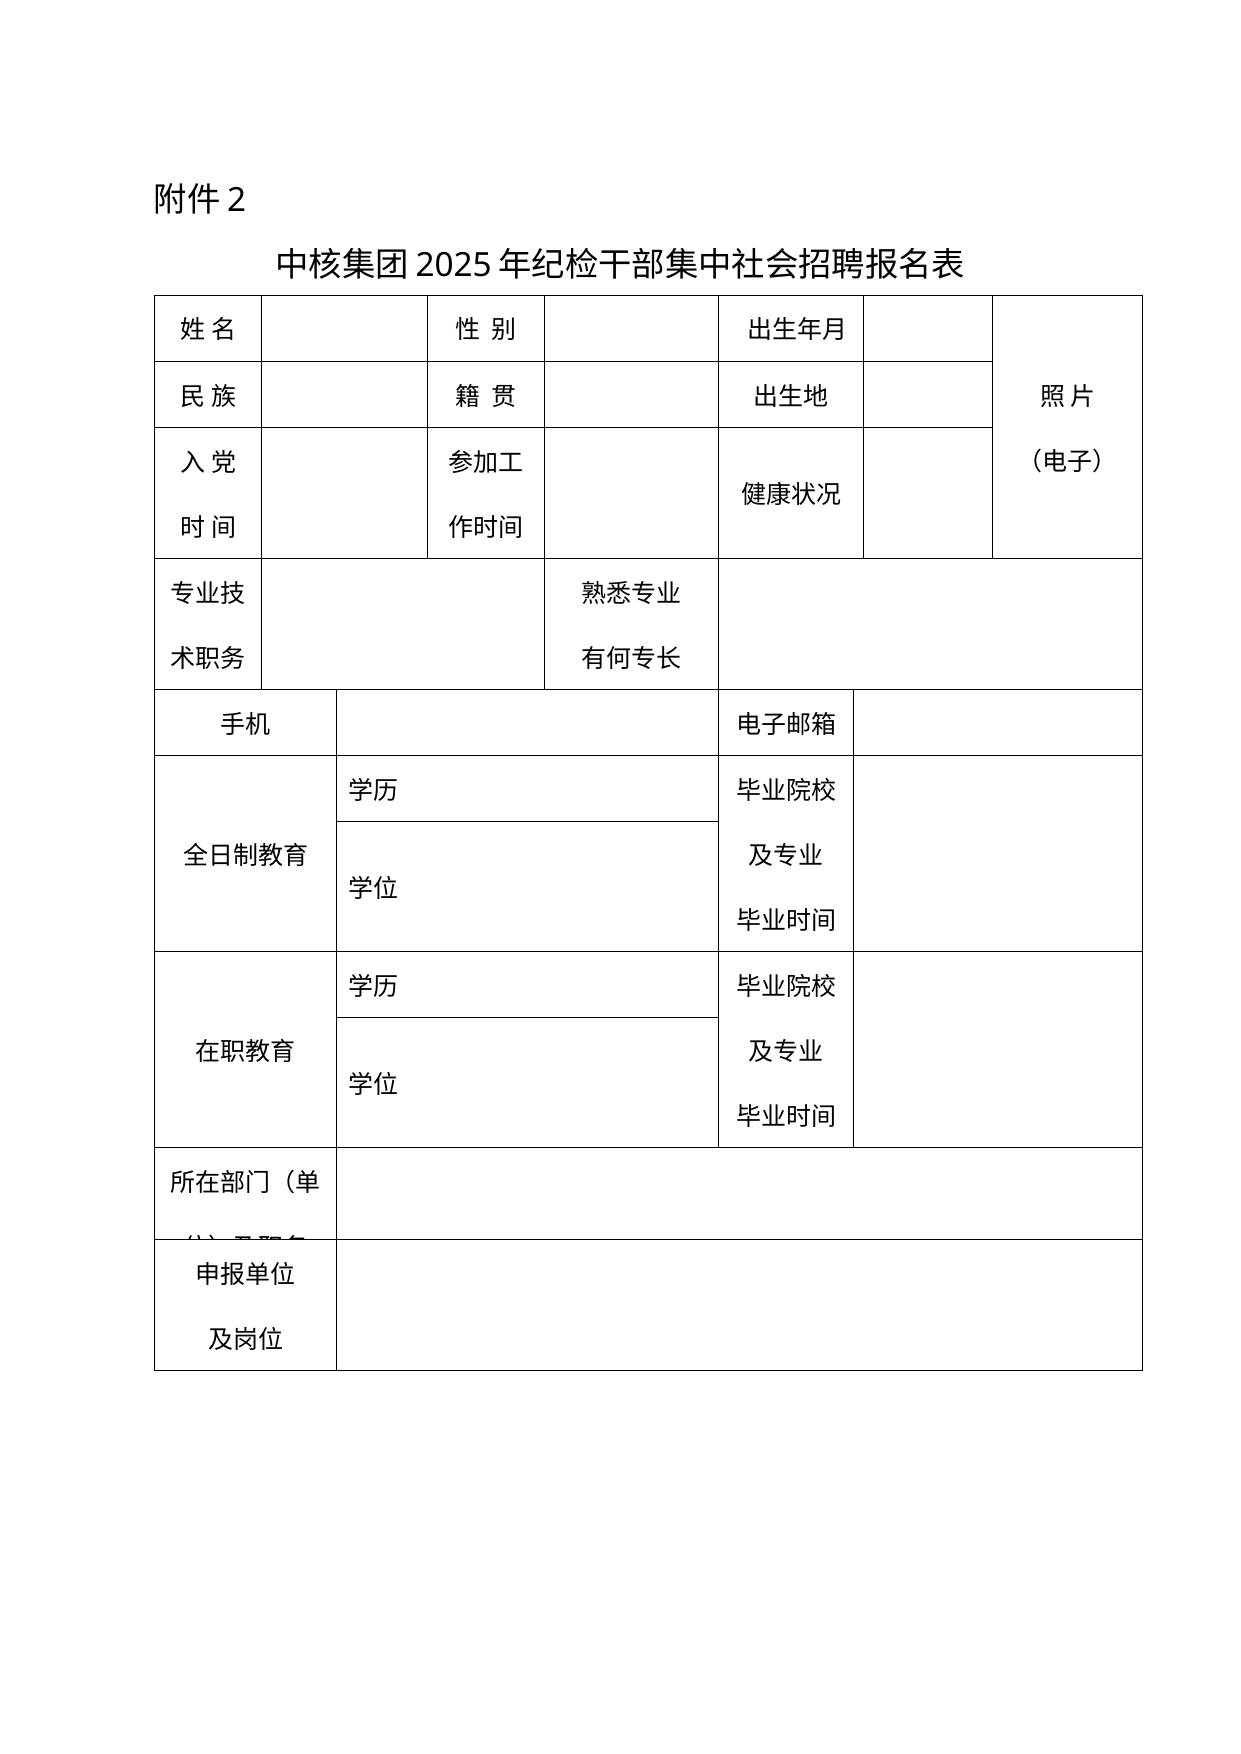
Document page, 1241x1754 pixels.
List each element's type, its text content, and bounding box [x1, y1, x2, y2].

table_cell 籍 贯 [428, 362, 544, 427]
table_cell [337, 690, 718, 755]
table_cell 熟悉专业 有何专长 [545, 559, 718, 689]
table_header [262, 296, 427, 361]
table_cell 全日制教育 [155, 756, 336, 951]
table_cell 参加工 作时间 [428, 428, 544, 558]
table_cell [262, 362, 427, 427]
table_cell 申报单位 及岗位 [155, 1240, 336, 1370]
table_cell 手机 [155, 690, 336, 755]
table_cell [854, 756, 1142, 951]
table_header [864, 296, 992, 361]
text 附件2 [153, 164, 1087, 229]
table_cell [545, 362, 718, 427]
table_cell [854, 690, 1142, 755]
table_header 出生年月 [719, 296, 863, 361]
table_cell [864, 428, 992, 558]
table_cell [262, 559, 544, 689]
table_cell 入 党 时 间 [155, 428, 261, 558]
table_cell 毕业院校 及专业 毕业时间 [719, 952, 853, 1147]
table_header [545, 296, 718, 361]
table_cell 学历 [337, 756, 718, 821]
table_cell 健康状况 [719, 428, 863, 558]
table_cell 学历 [337, 952, 718, 1017]
table_cell 毕业院校 及专业 毕业时间 [719, 756, 853, 951]
table_cell 出生地 [719, 362, 863, 427]
table_cell [854, 952, 1142, 1147]
table_cell 专业技 术职务 [155, 559, 261, 689]
table_cell [337, 1148, 1142, 1239]
table_cell 所在部门（单位）及职务 [155, 1148, 336, 1239]
table_header 姓 名 [155, 296, 261, 361]
table_cell 学位 [337, 822, 718, 951]
table_header 性 别 [428, 296, 544, 361]
table_cell 在职教育 [155, 952, 336, 1147]
table_cell [262, 428, 427, 558]
table_cell [545, 428, 718, 558]
table_cell [337, 1240, 1142, 1370]
table_cell [864, 362, 992, 427]
table_cell 民 族 [155, 362, 261, 427]
table_header 照 片 （电子） [993, 296, 1142, 558]
table_cell 电子邮箱 [719, 690, 853, 755]
text 中核集团2025年纪检干部集中社会招聘报名表 [153, 229, 1087, 294]
table_cell 学位 [337, 1018, 718, 1147]
table_cell [719, 559, 1142, 689]
